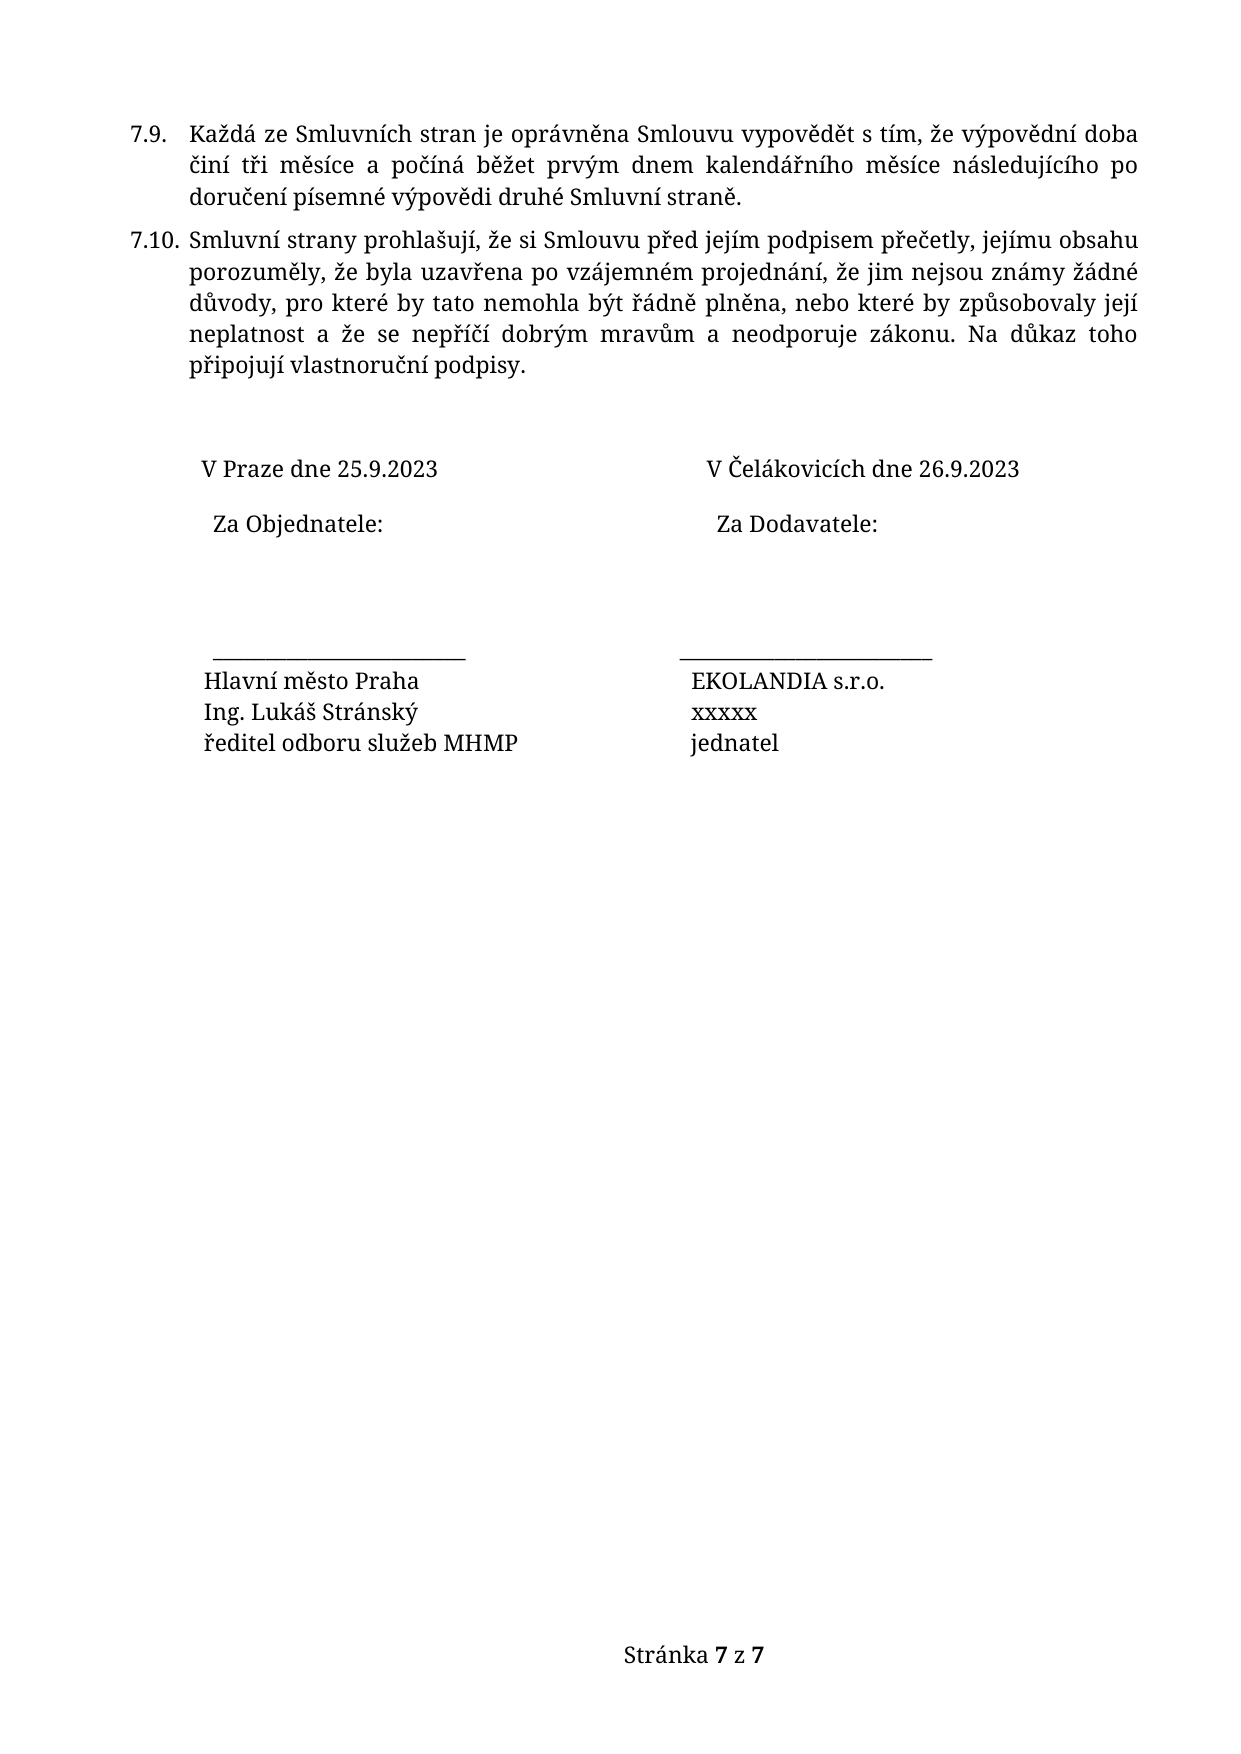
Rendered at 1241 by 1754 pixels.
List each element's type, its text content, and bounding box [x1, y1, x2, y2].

subtitle Ing. Lukáš Stránský xxxxx [204, 696, 1140, 727]
list Smluvní strany prohlašují, že si Smlouvu před jejím podpisem přečetly, jejímu obsahu porozuměly, že byla uzavřena po vzájemném projednání, že jim nejsou známy žádné důvody, pro které by tato nemohla být řádně plněna, nebo které by způsobovaly její neplatnost a že se nepříčí dobrým mravům a neodporuje zákonu. Na důkaz toho připojují vlastnoruční podpisy. [130, 224, 1140, 381]
subtitle V Praze dne 25.9.2023 V Čelákovicích dne 26.9.2023 [130, 453, 1140, 484]
text ředitel odboru služeb MHMP jednatel [204, 727, 1140, 758]
subtitle Hlavní město Praha EKOLANDIA s.r.o. [204, 664, 1140, 696]
text ________________________ ________________________ [159, 633, 1140, 664]
list Každá ze Smluvních stran je oprávněna Smlouvu vypovědět s tím, že výpovědní doba činí tři měsíce a počíná běžet prvým dnem kalendářního měsíce následujícího po doručení písemné výpovědi druhé Smluvní straně. [130, 118, 1140, 212]
subtitle Za Objednatele: Za Dodavatele: [159, 508, 1140, 539]
